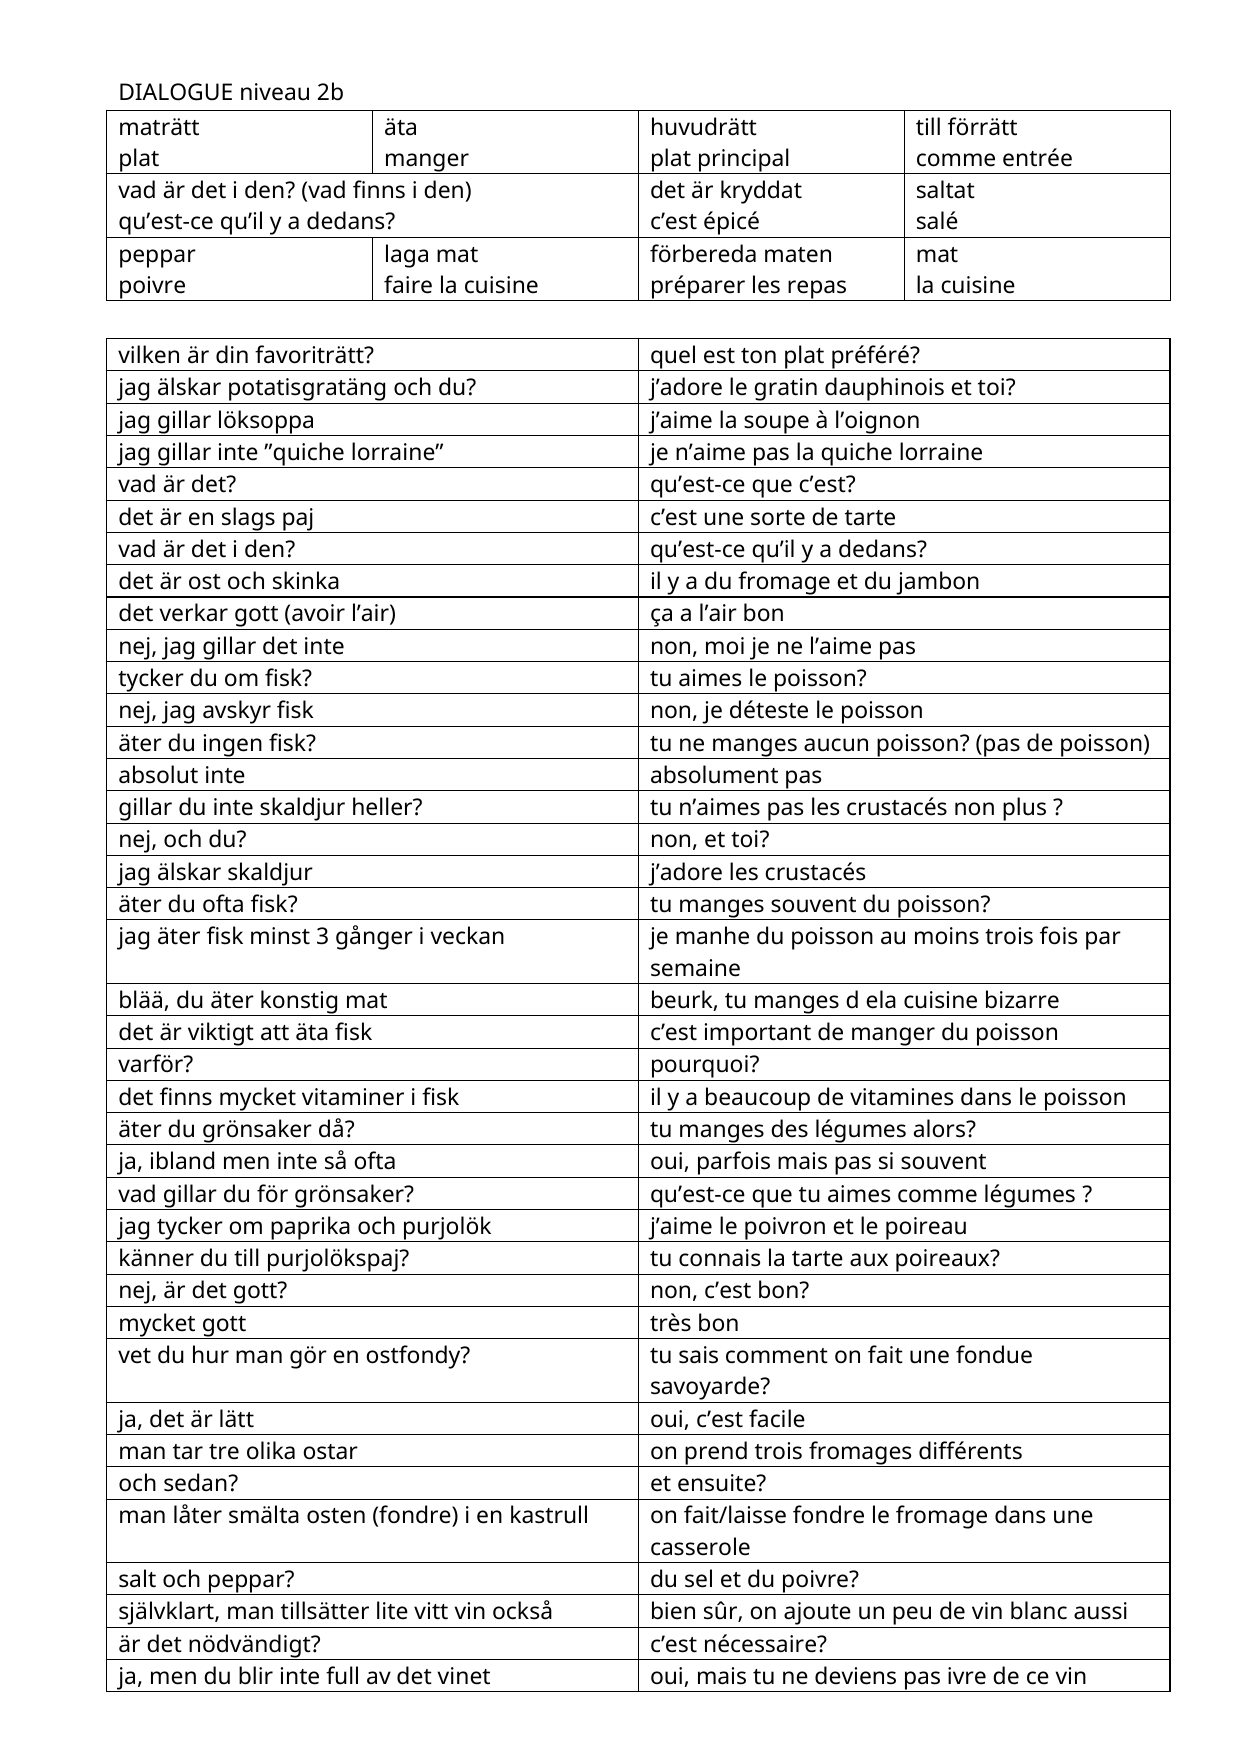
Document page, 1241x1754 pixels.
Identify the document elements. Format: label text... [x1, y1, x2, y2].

table_cell je manhe du poisson au moins trois fois par semaine [639, 920, 1169, 983]
text DIALOGUE niveau 2b [118, 75, 1199, 107]
table_cell je n’aime pas la quiche lorraine [639, 436, 1169, 467]
table_cell saltat salé [905, 174, 1170, 237]
table_cell förbereda maten préparer les repas [639, 238, 904, 300]
table_cell ja, det är lätt [107, 1403, 638, 1434]
table_cell vad är det? [107, 468, 638, 499]
table_cell jag gillar löksoppa [107, 404, 638, 435]
table_cell självklart, man tillsätter lite vitt vin också [107, 1595, 638, 1627]
table_cell on prend trois fromages différents [639, 1435, 1169, 1466]
table_cell jag tycker om paprika och purjolök [107, 1210, 638, 1241]
table_cell jag gillar inte ”quiche lorraine” [107, 436, 638, 467]
table_cell det är ost och skinka [107, 565, 638, 596]
table_cell il y a du fromage et du jambon [639, 565, 1169, 596]
table_cell et ensuite? [639, 1467, 1169, 1498]
table_cell qu’est-ce que c’est? [639, 468, 1169, 499]
table_cell ja, men du blir inte full av det vinet [107, 1660, 638, 1691]
table_cell blää, du äter konstig mat [107, 984, 638, 1015]
table_cell on fait/laisse fondre le fromage dans une casserole [639, 1500, 1169, 1562]
table_cell vad gillar du för grönsaker? [107, 1178, 638, 1209]
table_cell oui, mais tu ne deviens pas ivre de ce vin [639, 1660, 1169, 1691]
table_cell tu connais la tarte aux poireaux? [639, 1242, 1169, 1273]
table_cell mycket gott [107, 1307, 638, 1338]
table_cell vad är det i den? [107, 533, 638, 564]
table_cell nej, jag avskyr fisk [107, 694, 638, 726]
table_cell och sedan? [107, 1467, 638, 1498]
table_cell ja, ibland men inte så ofta [107, 1145, 638, 1177]
table_cell det verkar gott (avoir l’air) [107, 598, 638, 629]
table_cell tu sais comment on fait une fondue savoyarde? [639, 1339, 1169, 1402]
table_cell det är kryddat c’est épicé [639, 174, 904, 237]
table_cell beurk, tu manges d ela cuisine bizarre [639, 984, 1169, 1015]
table_cell det är viktigt att äta fisk [107, 1016, 638, 1047]
table_cell j’aime la soupe à l’oignon [639, 404, 1169, 435]
table_cell absolument pas [639, 759, 1169, 790]
table_cell jag älskar potatisgratäng och du? [107, 371, 638, 403]
table_cell det är en slags paj [107, 501, 638, 532]
table_cell non, c’est bon? [639, 1275, 1169, 1306]
table_cell tycker du om fisk? [107, 662, 638, 693]
table_cell non, je déteste le poisson [639, 694, 1169, 726]
table_cell non, moi je ne l’aime pas [639, 630, 1169, 661]
table_cell tu aimes le poisson? [639, 662, 1169, 693]
table_cell absolut inte [107, 759, 638, 790]
table_cell äter du ofta fisk? [107, 888, 638, 919]
table_cell j’adore les crustacés [639, 856, 1169, 887]
table_header till förrätt comme entrée [905, 111, 1170, 173]
table_header vilken är din favoriträtt? [107, 339, 638, 370]
table_cell c’est une sorte de tarte [639, 501, 1169, 532]
table_cell tu n’aimes pas les crustacés non plus ? [639, 791, 1169, 822]
table_cell il y a beaucoup de vitamines dans le poisson [639, 1081, 1169, 1112]
table_cell nej, är det gott? [107, 1275, 638, 1306]
table_cell tu manges souvent du poisson? [639, 888, 1169, 919]
table_cell c’est nécessaire? [639, 1628, 1169, 1659]
table_cell tu manges des légumes alors? [639, 1113, 1169, 1144]
table_cell oui, parfois mais pas si souvent [639, 1145, 1169, 1177]
table_cell laga mat faire la cuisine [373, 238, 638, 300]
table_cell salt och peppar? [107, 1563, 638, 1594]
table_cell j’aime le poivron et le poireau [639, 1210, 1169, 1241]
table_header maträtt plat [107, 111, 372, 173]
table_cell vad är det i den? (vad finns i den) qu’est-ce qu’il y a dedans? [107, 174, 638, 237]
table_cell man låter smälta osten (fondre) i en kastrull [107, 1500, 638, 1562]
table_cell pourquoi? [639, 1049, 1169, 1080]
table_cell bien sûr, on ajoute un peu de vin blanc aussi [639, 1595, 1169, 1627]
table_cell varför? [107, 1049, 638, 1080]
table_header quel est ton plat préféré? [639, 339, 1169, 370]
table_cell känner du till purjolökspaj? [107, 1242, 638, 1273]
table_cell mat la cuisine [905, 238, 1170, 300]
table_cell du sel et du poivre? [639, 1563, 1169, 1594]
table_cell man tar tre olika ostar [107, 1435, 638, 1466]
table_cell äter du grönsaker då? [107, 1113, 638, 1144]
table_cell oui, c’est facile [639, 1403, 1169, 1434]
table_cell peppar poivre [107, 238, 372, 300]
table_cell vet du hur man gör en ostfondy? [107, 1339, 638, 1402]
table_cell äter du ingen fisk? [107, 727, 638, 758]
table_cell qu’est-ce que tu aimes comme légumes ? [639, 1178, 1169, 1209]
table_cell qu’est-ce qu’il y a dedans? [639, 533, 1169, 564]
table_cell j’adore le gratin dauphinois et toi? [639, 371, 1169, 403]
table_cell jag äter fisk minst 3 gånger i veckan [107, 920, 638, 983]
table_header äta manger [373, 111, 638, 173]
table_cell très bon [639, 1307, 1169, 1338]
table_cell gillar du inte skaldjur heller? [107, 791, 638, 822]
table_cell nej, och du? [107, 824, 638, 855]
table_cell c’est important de manger du poisson [639, 1016, 1169, 1047]
table_header huvudrätt plat principal [639, 111, 904, 173]
table_cell ça a l’air bon [639, 598, 1169, 629]
table_cell nej, jag gillar det inte [107, 630, 638, 661]
table_cell det finns mycket vitaminer i fisk [107, 1081, 638, 1112]
table_cell är det nödvändigt? [107, 1628, 638, 1659]
table_cell jag älskar skaldjur [107, 856, 638, 887]
table_cell tu ne manges aucun poisson? (pas de poisson) [639, 727, 1169, 758]
table_cell non, et toi? [639, 824, 1169, 855]
